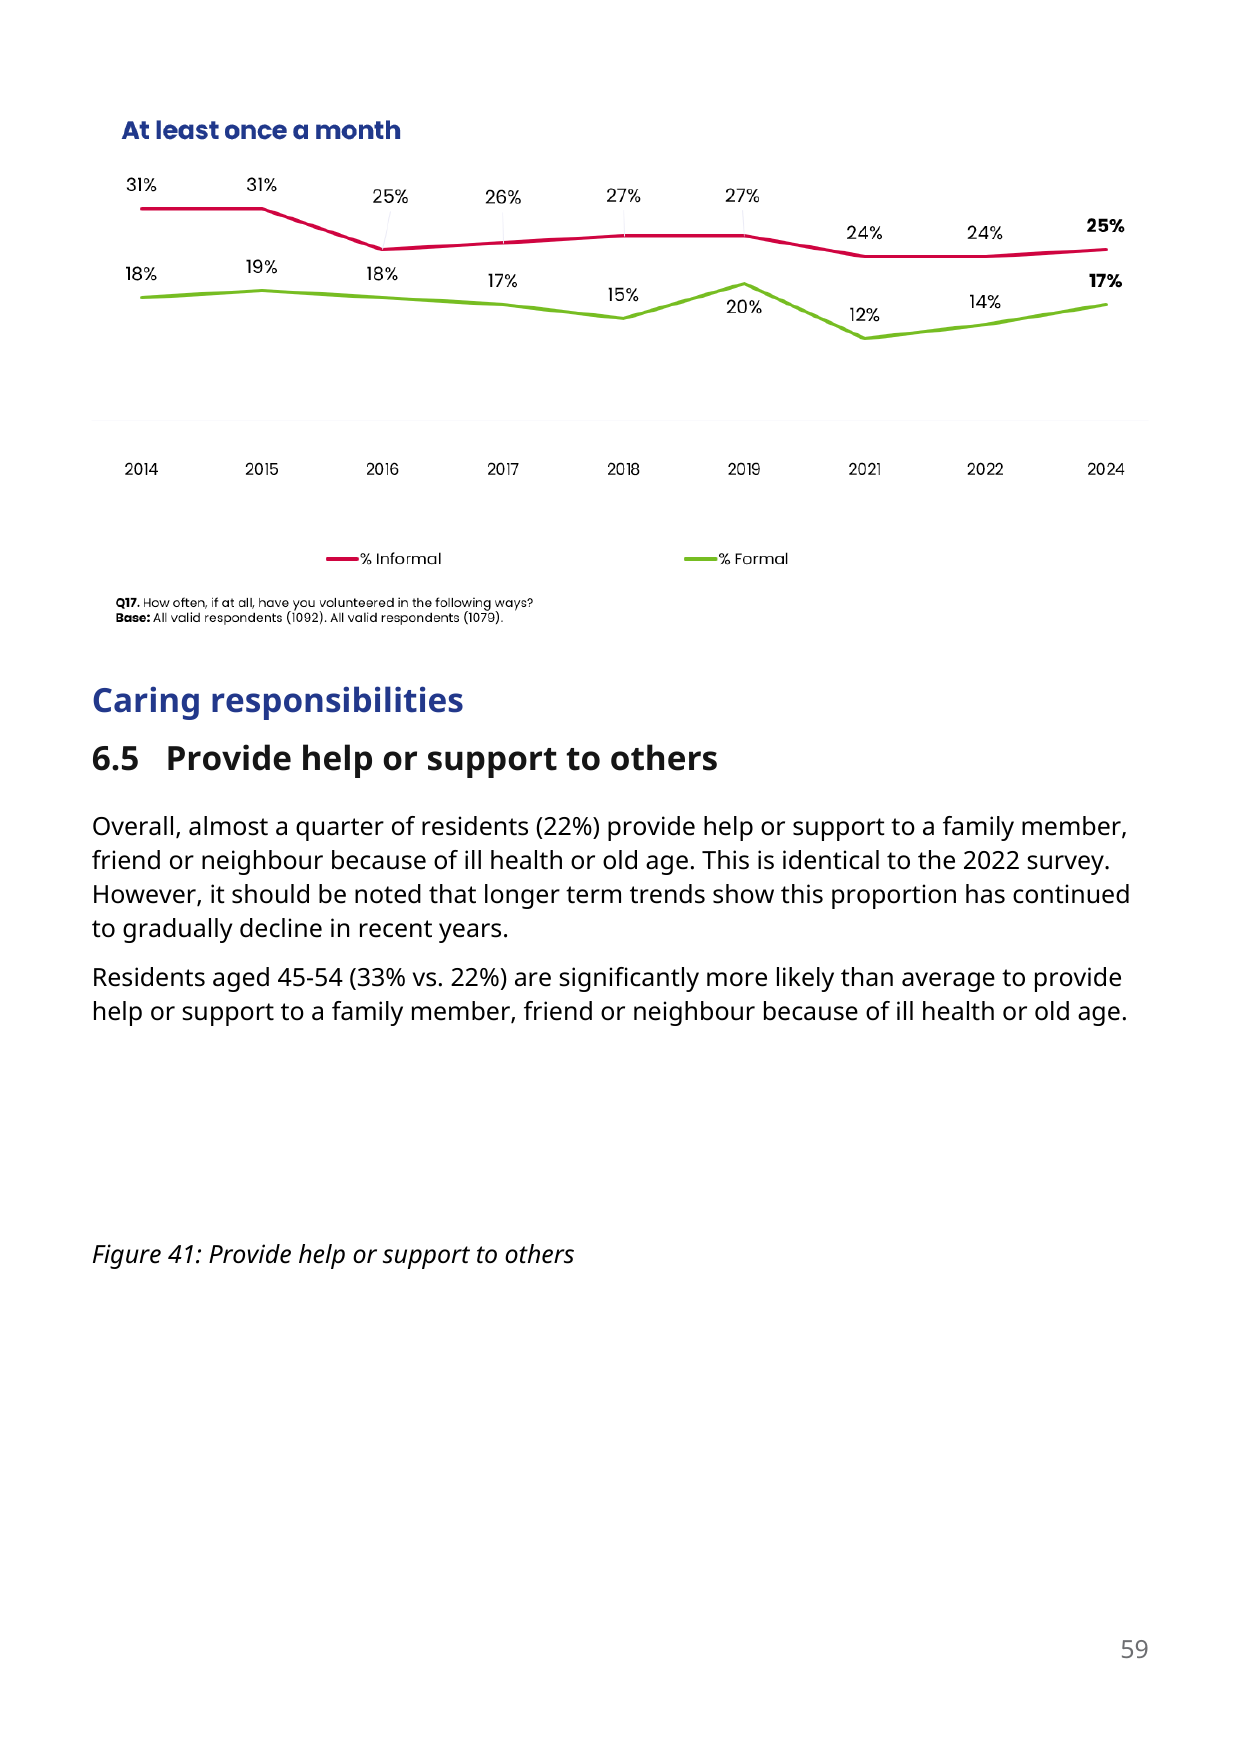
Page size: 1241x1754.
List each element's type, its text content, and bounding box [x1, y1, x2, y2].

text Residents aged 45-54 (33% vs. 22%) are significantly more likely than average to provide help or support to a family member, friend or neighbour because of ill health or old age. [92, 960, 1149, 1028]
picture [91, 81, 1149, 652]
text Figure 41: Provide help or support to others [92, 1237, 1149, 1271]
subtitle Caring responsibilities [92, 676, 1149, 722]
text Overall, almost a quarter of residents (22%) provide help or support to a family member, friend or neighbour because of ill health or old age. This is identical to the 2022 survey. However, it should be noted that longer term trends show this proportion has continued to gradually decline in recent years. [92, 809, 1149, 945]
subtitle Provide help or support to others [92, 734, 1149, 780]
